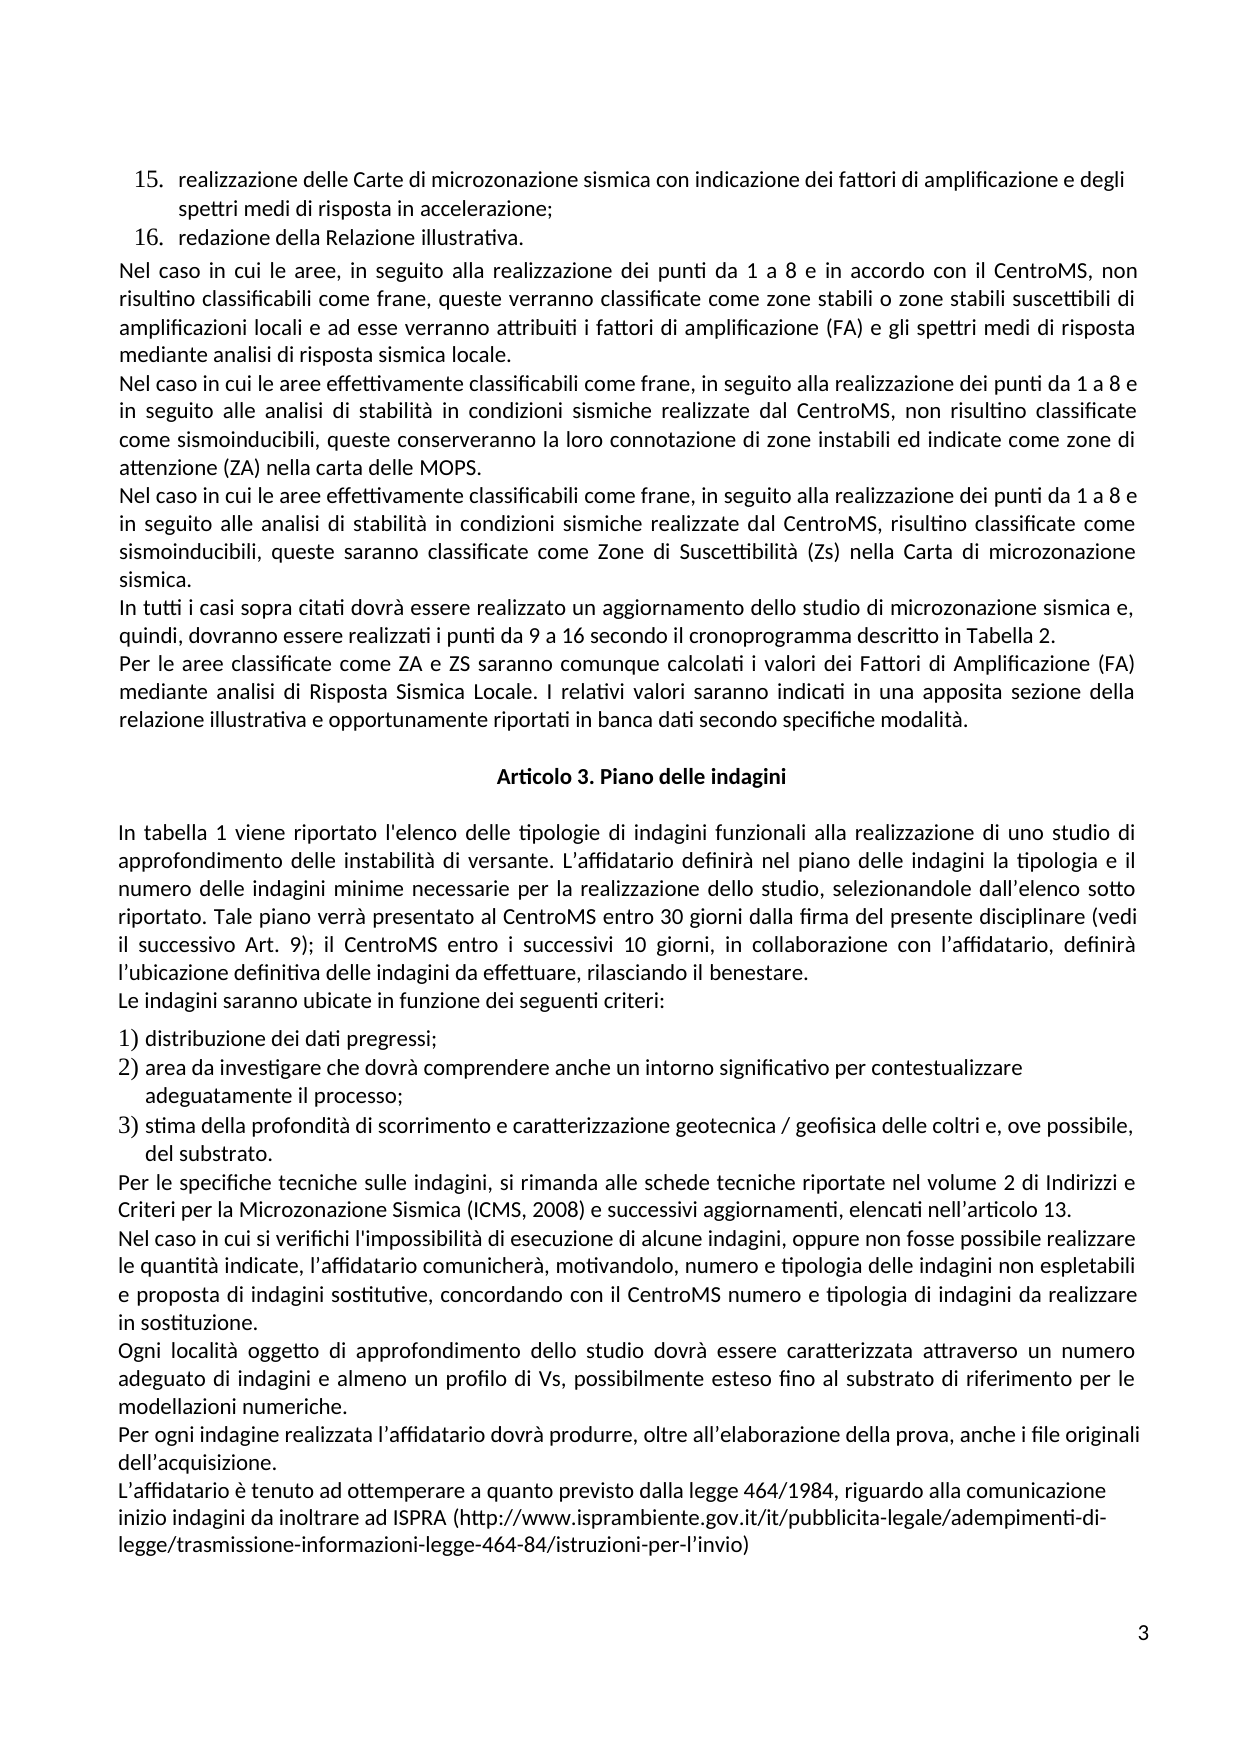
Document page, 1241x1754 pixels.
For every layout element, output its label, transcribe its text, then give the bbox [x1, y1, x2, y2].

text In tabella 1 viene riportato l'elenco delle tipologie di indagini funzionali alla realizzazione di uno studio di approfondimento delle instabilità di versante. L’affidatario definirà nel piano delle indagini la tipologia e il numero delle indagini minime necessarie per la realizzazione dello studio, selezionandole dall’elenco sotto riportato. Tale piano verrà presentato al CentroMS entro 30 giorni dalla firma del presente disciplinare (vedi il successivo Art. 9); il CentroMS entro i successivi 10 giorni, in collaborazione con l’affidatario, definirà l’ubicazione definitiva delle indagini da effettuare, rilasciando il benestare. [118, 818, 1137, 986]
text Nel caso in cui le aree effettivamente classificabili come frane, in seguito alla realizzazione dei punti da 1 a 8 e in seguito alle analisi di stabilità in condizioni sismiche realizzate dal CentroMS, non risultino classificate come sismoinducibili, queste conserveranno la loro connotazione di zone instabili ed indicate come zone di attenzione (ZA) nella carta delle MOPS. [119, 369, 1137, 481]
text In tutti i casi sopra citati dovrà essere realizzato un aggiornamento dello studio di microzonazione sismica e, quindi, dovranno essere realizzati i punti da 9 a 16 secondo il cronoprogramma descritto in Tabella 2. [119, 593, 1137, 649]
list area da investigare che dovrà comprendere anche un intorno significativo per contestualizzare adeguatamente il processo; [118, 1052, 1149, 1110]
text Le indagini saranno ubicate in funzione dei seguenti criteri: [118, 986, 1165, 1014]
list redazione della Relazione illustrativa. [134, 222, 1165, 251]
text L’affidatario è tenuto ad ottemperare a quanto previsto dalla legge 464/1984, riguardo alla comunicazione inizio indagini da inoltrare ad ISPRA (http://www.isprambiente.gov.it/it/pubblicita-legale/adempimenti-di-legge/trasmissione-informazioni-legge-464-84/istruzioni-per-l’invio) [118, 1476, 1137, 1559]
text Per ogni indagine realizzata l’affidatario dovrà produrre, oltre all’elaborazione della prova, anche i file originali [118, 1420, 1165, 1448]
text Nel caso in cui si verifichi l'impossibilità di esecuzione di alcune indagini, oppure non fosse possibile realizzare le quantità indicate, l’affidatario comunicherà, motivandolo, numero e tipologia delle indagini non espletabili e proposta di indagini sostitutive, concordando con il CentroMS numero e tipologia di indagini da realizzare in sostituzione. [118, 1224, 1137, 1336]
text Per le specifiche tecniche sulle indagini, si rimanda alle schede tecniche riportate nel volume 2 di Indirizzi e Criteri per la Microzonazione Sismica (ICMS, 2008) e successivi aggiornamenti, elencati nell’articolo 13. [118, 1168, 1137, 1224]
text Ogni località oggetto di approfondimento dello studio dovrà essere caratterizzata attraverso un numero adeguato di indagini e almeno un profilo di Vs, possibilmente esteso fino al substrato di riferimento per le modellazioni numeriche. [118, 1336, 1137, 1420]
text dell’acquisizione. [118, 1448, 1165, 1476]
list distribuzione dei dati pregressi; [118, 1023, 1165, 1052]
list realizzazione delle Carte di microzonazione sismica con indicazione dei fattori di amplificazione e degli spettri medi di risposta in accelerazione; [134, 164, 1149, 222]
text Per le aree classificate come ZA e ZS saranno comunque calcolati i valori dei Fattori di Amplificazione (FA) mediante analisi di Risposta Sismica Locale. I relativi valori saranno indicati in una apposita sezione della relazione illustrativa e opportunamente riportati in banca dati secondo specifiche modalità. [119, 649, 1137, 733]
text Nel caso in cui le aree, in seguito alla realizzazione dei punti da 1 a 8 e in accordo con il CentroMS, non risultino classificabili come frane, queste verranno classificate come zone stabili o zone stabili suscettibili di amplificazioni locali e ad esse verranno attribuiti i fattori di amplificazione (FA) e gli spettri medi di risposta mediante analisi di risposta sismica locale. [119, 257, 1137, 369]
list stima della profondità di scorrimento e caratterizzazione geotecnica / geofisica delle coltri e, ove possibile, del substrato. [118, 1111, 1149, 1168]
text Nel caso in cui le aree effettivamente classificabili come frane, in seguito alla realizzazione dei punti da 1 a 8 e in seguito alle analisi di stabilità in condizioni sismiche realizzate dal CentroMS, risultino classificate come sismoinducibili, queste saranno classificate come Zone di Suscettibilità (Zs) nella Carta di microzonazione sismica. [119, 481, 1137, 593]
subtitle Articolo 3. Piano delle indagini [118, 762, 1165, 790]
